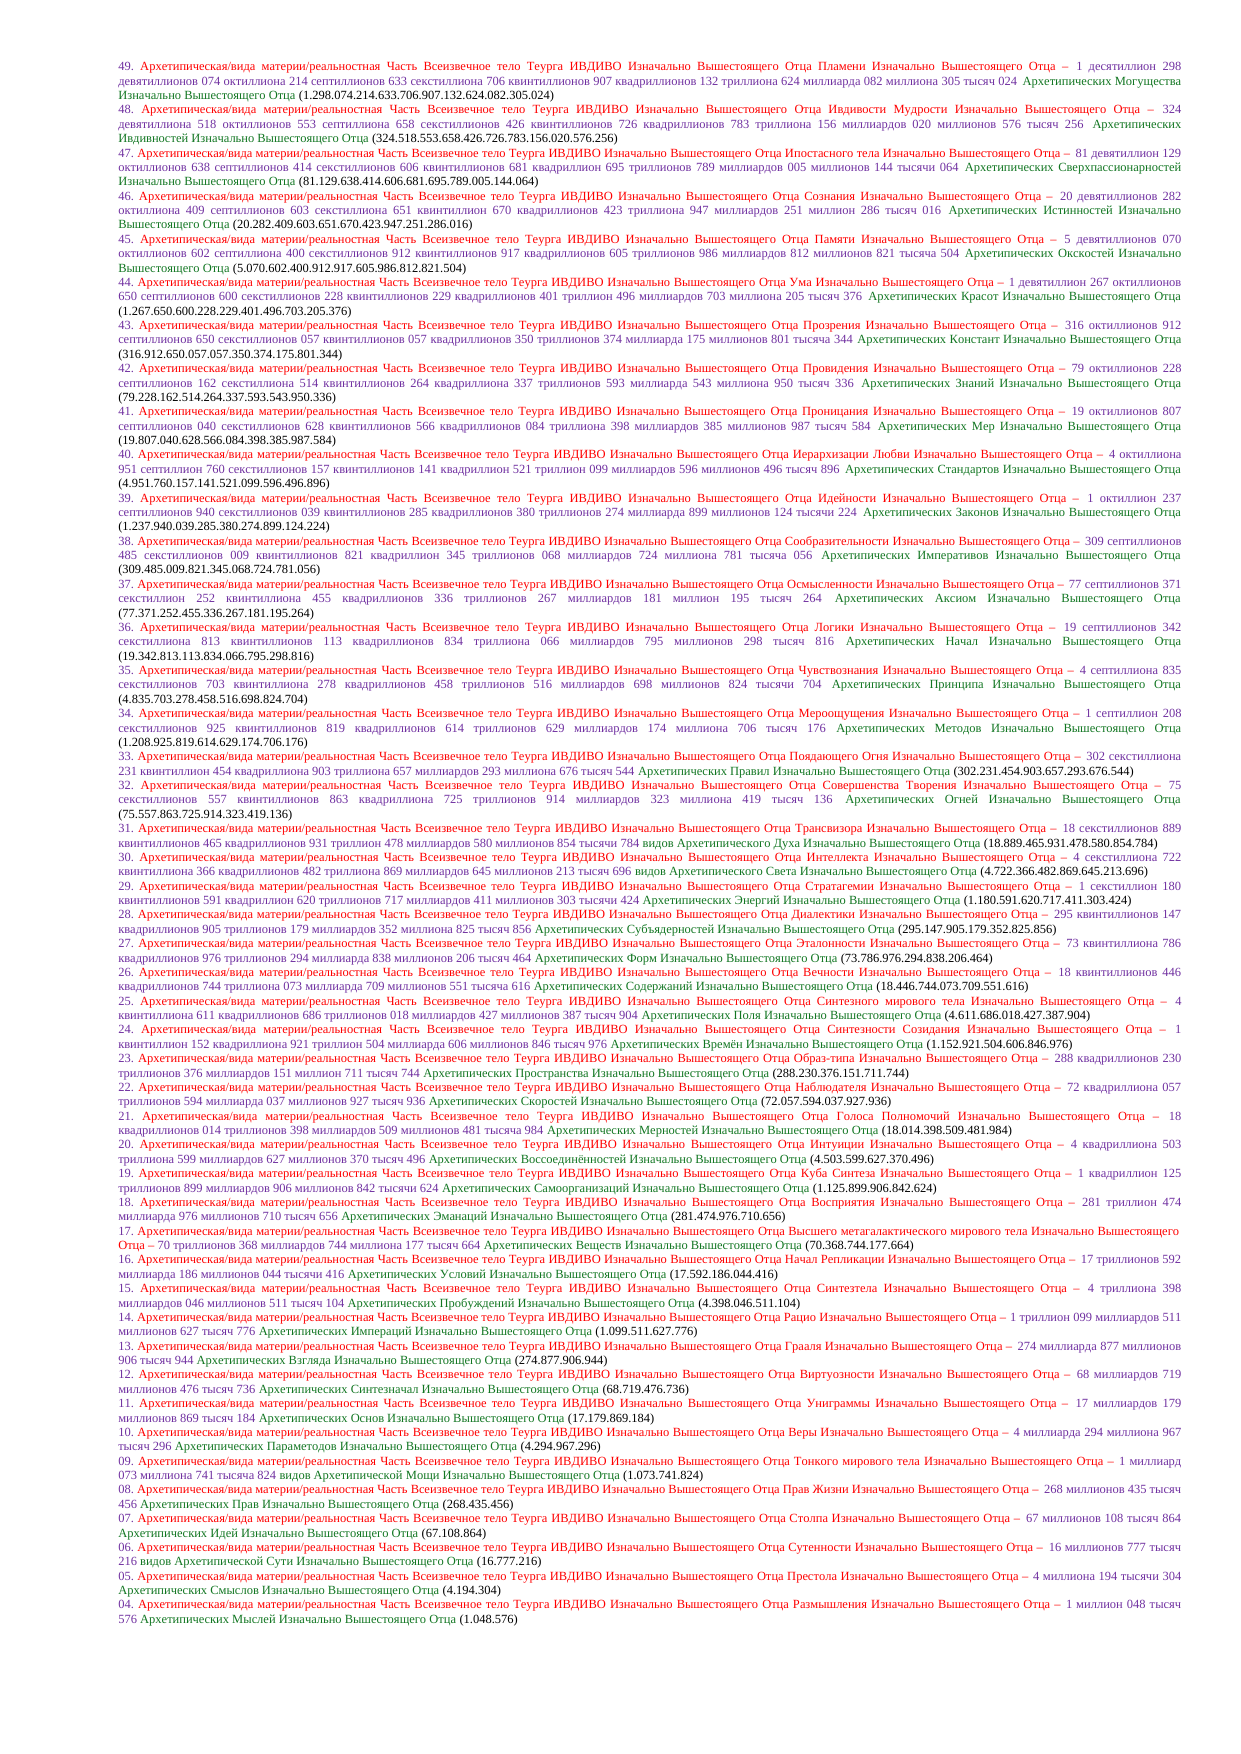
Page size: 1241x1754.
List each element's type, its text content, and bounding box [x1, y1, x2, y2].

text 05. Архетипическая/вида материи/реальностная Часть Всеизвечное тело Теурга ИВДИВО Изначально Вышестоящего Отца Престола Изначально Вышестоящего Отца – 4 миллиона 194 тысячи 304 Архетипических Смыслов Изначально Вышестоящего Отца (4.194.304) [118, 1568, 1181, 1597]
text 46. Архетипическая/вида материи/реальностная Часть Всеизвечное тело Теурга ИВДИВО Изначально Вышестоящего Отца Сознания Изначально Вышестоящего Отца – 20 девятиллионов 282 октиллиона 409 септиллионов 603 секстиллиона 651 квинтиллион 670 квадриллионов 423 триллиона 947 миллиардов 251 миллион 286 тысяч 016 Архетипических Истинностей Изначально Вышестоящего Отца (20.282.409.603.651.670.423.947.251.286.016) [118, 188, 1181, 232]
text 43. Архетипическая/вида материи/реальностная Часть Всеизвечное тело Теурга ИВДИВО Изначально Вышестоящего Отца Прозрения Изначально Вышестоящего Отца – 316 октиллионов 912 септиллионов 650 секстиллионов 057 квинтиллионов 057 квадриллионов 350 триллионов 374 миллиарда 175 миллионов 801 тысяча 344 Архетипических Констант Изначально Вышестоящего Отца (316.912.650.057.057.350.374.175.801.344) [118, 318, 1181, 361]
text 44. Архетипическая/вида материи/реальностная Часть Всеизвечное тело Теурга ИВДИВО Изначально Вышестоящего Отца Ума Изначально Вышестоящего Отца – 1 девятиллион 267 октиллионов 650 септиллионов 600 секстиллионов 228 квинтиллионов 229 квадриллионов 401 триллион 496 миллиардов 703 миллиона 205 тысяч 376 Архетипических Красот Изначально Вышестоящего Отца (1.267.650.600.228.229.401.496.703.205.376) [118, 275, 1181, 318]
text 21. Архетипическая/вида материи/реальностная Часть Всеизвечное тело Теурга ИВДИВО Изначально Вышестоящего Отца Голоса Полномочий Изначально Вышестоящего Отца – 18 квадриллионов 014 триллионов 398 миллиардов 509 миллионов 481 тысяча 984 Архетипических Мерностей Изначально Вышестоящего Отца (18.014.398.509.481.984) [118, 1108, 1181, 1137]
text 10. Архетипическая/вида материи/реальностная Часть Всеизвечное тело Теурга ИВДИВО Изначально Вышестоящего Отца Веры Изначально Вышестоящего Отца – 4 миллиарда 294 миллиона 967 тысяч 296 Архетипических Параметодов Изначально Вышестоящего Отца (4.294.967.296) [118, 1425, 1181, 1453]
text 37. Архетипическая/вида материи/реальностная Часть Всеизвечное тело Теурга ИВДИВО Изначально Вышестоящего Отца Осмысленности Изначально Вышестоящего Отца – 77 септиллионов 371 секстиллион 252 квинтиллиона 455 квадриллионов 336 триллионов 267 миллиардов 181 миллион 195 тысяч 264 Архетипических Аксиом Изначально Вышестоящего Отца (77.371.252.455.336.267.181.195.264) [118, 577, 1181, 620]
text 14. Архетипическая/вида материи/реальностная Часть Всеизвечное тело Теурга ИВДИВО Изначально Вышестоящего Отца Рацио Изначально Вышестоящего Отца – 1 триллион 099 миллиардов 511 миллионов 627 тысяч 776 Архетипических Импераций Изначально Вышестоящего Отца (1.099.511.627.776) [118, 1310, 1181, 1338]
text 12. Архетипическая/вида материи/реальностная Часть Всеизвечное тело Теурга ИВДИВО Изначально Вышестоящего Отца Виртуозности Изначально Вышестоящего Отца – 68 миллиардов 719 миллионов 476 тысяч 736 Архетипических Синтезначал Изначально Вышестоящего Отца (68.719.476.736) [118, 1367, 1181, 1396]
text 35. Архетипическая/вида материи/реальностная Часть Всеизвечное тело Теурга ИВДИВО Изначально Вышестоящего Отца Чувствознания Изначально Вышестоящего Отца – 4 септиллиона 835 секстиллионов 703 квинтиллиона 278 квадриллионов 458 триллионов 516 миллиардов 698 миллионов 824 тысячи 704 Архетипических Принципа Изначально Вышестоящего Отца (4.835.703.278.458.516.698.824.704) [118, 663, 1181, 706]
text 19. Архетипическая/вида материи/реальностная Часть Всеизвечное тело Теурга ИВДИВО Изначально Вышестоящего Отца Куба Синтеза Изначально Вышестоящего Отца – 1 квадриллион 125 триллионов 899 миллиардов 906 миллионов 842 тысячи 624 Архетипических Самоорганизаций Изначально Вышестоящего Отца (1.125.899.906.842.624) [118, 1166, 1181, 1195]
text 15. Архетипическая/вида материи/реальностная Часть Всеизвечное тело Теурга ИВДИВО Изначально Вышестоящего Отца Синтезтела Изначально Вышестоящего Отца – 4 триллиона 398 миллиардов 046 миллионов 511 тысяч 104 Архетипических Пробуждений Изначально Вышестоящего Отца (4.398.046.511.104) [118, 1281, 1181, 1310]
text 45. Архетипическая/вида материи/реальностная Часть Всеизвечное тело Теурга ИВДИВО Изначально Вышестоящего Отца Памяти Изначально Вышестоящего Отца – 5 девятиллионов 070 октиллионов 602 септиллиона 400 секстиллионов 912 квинтиллионов 917 квадриллионов 605 триллионов 986 миллиардов 812 миллионов 821 тысяча 504 Архетипических Окскостей Изначально Вышестоящего Отца (5.070.602.400.912.917.605.986.812.821.504) [118, 232, 1181, 275]
text 24. Архетипическая/вида материи/реальностная Часть Всеизвечное тело Теурга ИВДИВО Изначально Вышестоящего Отца Синтезности Созидания Изначально Вышестоящего Отца – 1 квинтиллион 152 квадриллиона 921 триллион 504 миллиарда 606 миллионов 846 тысяч 976 Архетипических Времён Изначально Вышестоящего Отца (1.152.921.504.606.846.976) [118, 1022, 1181, 1051]
text 18. Архетипическая/вида материи/реальностная Часть Всеизвечное тело Теурга ИВДИВО Изначально Вышестоящего Отца Восприятия Изначально Вышестоящего Отца – 281 триллион 474 миллиарда 976 миллионов 710 тысяч 656 Архетипических Эманаций Изначально Вышестоящего Отца (281.474.976.710.656) [118, 1195, 1181, 1223]
text 27. Архетипическая/вида материи/реальностная Часть Всеизвечное тело Теурга ИВДИВО Изначально Вышестоящего Отца Эталонности Изначально Вышестоящего Отца – 73 квинтиллиона 786 квадриллионов 976 триллионов 294 миллиарда 838 миллионов 206 тысяч 464 Архетипических Форм Изначально Вышестоящего Отца (73.786.976.294.838.206.464) [118, 936, 1181, 965]
text 20. Архетипическая/вида материи/реальностная Часть Всеизвечное тело Теурга ИВДИВО Изначально Вышестоящего Отца Интуиции Изначально Вышестоящего Отца – 4 квадриллиона 503 триллиона 599 миллиардов 627 миллионов 370 тысяч 496 Архетипических Воссоединённостей Изначально Вышестоящего Отца (4.503.599.627.370.496) [118, 1137, 1181, 1166]
text 48. Архетипическая/вида материи/реальностная Часть Всеизвечное тело Теурга ИВДИВО Изначально Вышестоящего Отца Ивдивости Мудрости Изначально Вышестоящего Отца – 324 девятиллиона 518 октиллионов 553 септиллиона 658 секстиллионов 426 квинтиллионов 726 квадриллионов 783 триллиона 156 миллиардов 020 миллионов 576 тысяч 256 Архетипических Ивдивностей Изначально Вышестоящего Отца (324.518.553.658.426.726.783.156.020.576.256) [118, 102, 1181, 145]
text 29. Архетипическая/вида материи/реальностная Часть Всеизвечное тело Теурга ИВДИВО Изначально Вышестоящего Отца Стратагемии Изначально Вышестоящего Отца – 1 секстиллион 180 квинтиллионов 591 квадриллион 620 триллионов 717 миллиардов 411 миллионов 303 тысячи 424 Архетипических Энергий Изначально Вышестоящего Отца (1.180.591.620.717.411.303.424) [118, 878, 1181, 907]
text 09. Архетипическая/вида материи/реальностная Часть Всеизвечное тело Теурга ИВДИВО Изначально Вышестоящего Отца Тонкого мирового тела Изначально Вышестоящего Отца – 1 миллиард 073 миллиона 741 тысяча 824 видов Архетипической Мощи Изначально Вышестоящего Отца (1.073.741.824) [118, 1453, 1181, 1482]
text 41. Архетипическая/вида материи/реальностная Часть Всеизвечное тело Теурга ИВДИВО Изначально Вышестоящего Отца Проницания Изначально Вышестоящего Отца – 19 октиллионов 807 септиллионов 040 секстиллионов 628 квинтиллионов 566 квадриллионов 084 триллиона 398 миллиардов 385 миллионов 987 тысяч 584 Архетипических Мер Изначально Вышестоящего Отца (19.807.040.628.566.084.398.385.987.584) [118, 404, 1181, 447]
text 30. Архетипическая/вида материи/реальностная Часть Всеизвечное тело Теурга ИВДИВО Изначально Вышестоящего Отца Интеллекта Изначально Вышестоящего Отца – 4 секстиллиона 722 квинтиллиона 366 квадриллионов 482 триллиона 869 миллиардов 645 миллионов 213 тысяч 696 видов Архетипического Света Изначально Вышестоящего Отца (4.722.366.482.869.645.213.696) [118, 850, 1181, 878]
text 42. Архетипическая/вида материи/реальностная Часть Всеизвечное тело Теурга ИВДИВО Изначально Вышестоящего Отца Провидения Изначально Вышестоящего Отца – 79 октиллионов 228 септиллионов 162 секстиллиона 514 квинтиллионов 264 квадриллиона 337 триллионов 593 миллиарда 543 миллиона 950 тысяч 336 Архетипических Знаний Изначально Вышестоящего Отца (79.228.162.514.264.337.593.543.950.336) [118, 361, 1181, 404]
text 16. Архетипическая/вида материи/реальностная Часть Всеизвечное тело Теурга ИВДИВО Изначально Вышестоящего Отца Начал Репликации Изначально Вышестоящего Отца – 17 триллионов 592 миллиарда 186 миллионов 044 тысячи 416 Архетипических Условий Изначально Вышестоящего Отца (17.592.186.044.416) [118, 1252, 1181, 1281]
text 28. Архетипическая/вида материи/реальностная Часть Всеизвечное тело Теурга ИВДИВО Изначально Вышестоящего Отца Диалектики Изначально Вышестоящего Отца – 295 квинтиллионов 147 квадриллионов 905 триллионов 179 миллиардов 352 миллиона 825 тысяч 856 Архетипических Субъядерностей Изначально Вышестоящего Отца (295.147.905.179.352.825.856) [118, 907, 1181, 936]
text 32. Архетипическая/вида материи/реальностная Часть Всеизвечное тело Теурга ИВДИВО Изначально Вышестоящего Отца Совершенства Творения Изначально Вышестоящего Отца – 75 секстиллионов 557 квинтиллионов 863 квадриллиона 725 триллионов 914 миллиардов 323 миллиона 419 тысяч 136 Архетипических Огней Изначально Вышестоящего Отца (75.557.863.725.914.323.419.136) [118, 778, 1181, 821]
text 08. Архетипическая/вида материи/реальностная Часть Всеизвечное тело Теурга ИВДИВО Изначально Вышестоящего Отца Прав Жизни Изначально Вышестоящего Отца – 268 миллионов 435 тысяч 456 Архетипических Прав Изначально Вышестоящего Отца (268.435.456) [118, 1482, 1181, 1511]
text 38. Архетипическая/вида материи/реальностная Часть Всеизвечное тело Теурга ИВДИВО Изначально Вышестоящего Отца Сообразительности Изначально Вышестоящего Отца – 309 септиллионов 485 секстиллионов 009 квинтиллионов 821 квадриллион 345 триллионов 068 миллиардов 724 миллиона 781 тысяча 056 Архетипических Императивов Изначально Вышестоящего Отца (309.485.009.821.345.068.724.781.056) [118, 533, 1181, 577]
text 34. Архетипическая/вида материи/реальностная Часть Всеизвечное тело Теурга ИВДИВО Изначально Вышестоящего Отца Мероощущения Изначально Вышестоящего Отца – 1 септиллион 208 секстиллионов 925 квинтиллионов 819 квадриллионов 614 триллионов 629 миллиардов 174 миллиона 706 тысяч 176 Архетипических Методов Изначально Вышестоящего Отца (1.208.925.819.614.629.174.706.176) [118, 706, 1181, 749]
text 17. Архетипическая/вида материи/реальностная Часть Всеизвечное тело Теурга ИВДИВО Изначально Вышестоящего Отца Высшего метагалактического мирового тела Изначально Вышестоящего Отца – 70 триллионов 368 миллиардов 744 миллиона 177 тысяч 664 Архетипических Веществ Изначально Вышестоящего Отца (70.368.744.177.664) [118, 1223, 1181, 1252]
text 23. Архетипическая/вида материи/реальностная Часть Всеизвечное тело Теурга ИВДИВО Изначально Вышестоящего Отца Образ-типа Изначально Вышестоящего Отца – 288 квадриллионов 230 триллионов 376 миллиардов 151 миллион 711 тысяч 744 Архетипических Пространства Изначально Вышестоящего Отца (288.230.376.151.711.744) [118, 1051, 1181, 1080]
text 33. Архетипическая/вида материи/реальностная Часть Всеизвечное тело Теурга ИВДИВО Изначально Вышестоящего Отца Поядающего Огня Изначально Вышестоящего Отца – 302 секстиллиона 231 квинтиллион 454 квадриллиона 903 триллиона 657 миллиардов 293 миллиона 676 тысяч 544 Архетипических Правил Изначально Вышестоящего Отца (302.231.454.903.657.293.676.544) [118, 749, 1181, 778]
text 25. Архетипическая/вида материи/реальностная Часть Всеизвечное тело Теурга ИВДИВО Изначально Вышестоящего Отца Синтезного мирового тела Изначально Вышестоящего Отца – 4 квинтиллиона 611 квадриллионов 686 триллионов 018 миллиардов 427 миллионов 387 тысяч 904 Архетипических Поля Изначально Вышестоящего Отца (4.611.686.018.427.387.904) [118, 993, 1181, 1022]
text 39. Архетипическая/вида материи/реальностная Часть Всеизвечное тело Теурга ИВДИВО Изначально Вышестоящего Отца Идейности Изначально Вышестоящего Отца – 1 октиллион 237 септиллионов 940 секстиллионов 039 квинтиллионов 285 квадриллионов 380 триллионов 274 миллиарда 899 миллионов 124 тысячи 224 Архетипических Законов Изначально Вышестоящего Отца (1.237.940.039.285.380.274.899.124.224) [118, 490, 1181, 533]
text 13. Архетипическая/вида материи/реальностная Часть Всеизвечное тело Теурга ИВДИВО Изначально Вышестоящего Отца Грааля Изначально Вышестоящего Отца – 274 миллиарда 877 миллионов 906 тысяч 944 Архетипических Взгляда Изначально Вышестоящего Отца (274.877.906.944) [118, 1338, 1181, 1367]
text 07. Архетипическая/вида материи/реальностная Часть Всеизвечное тело Теурга ИВДИВО Изначально Вышестоящего Отца Столпа Изначально Вышестоящего Отца – 67 миллионов 108 тысяч 864 Архетипических Идей Изначально Вышестоящего Отца (67.108.864) [118, 1511, 1181, 1540]
text 06. Архетипическая/вида материи/реальностная Часть Всеизвечное тело Теурга ИВДИВО Изначально Вышестоящего Отца Сутенности Изначально Вышестоящего Отца – 16 миллионов 777 тысяч 216 видов Архетипической Сути Изначально Вышестоящего Отца (16.777.216) [118, 1540, 1181, 1568]
text 04. Архетипическая/вида материи/реальностная Часть Всеизвечное тело Теурга ИВДИВО Изначально Вышестоящего Отца Размышления Изначально Вышестоящего Отца – 1 миллион 048 тысяч 576 Архетипических Мыслей Изначально Вышестоящего Отца (1.048.576) [118, 1597, 1181, 1626]
text 40. Архетипическая/вида материи/реальностная Часть Всеизвечное тело Теурга ИВДИВО Изначально Вышестоящего Отца Иерархизации Любви Изначально Вышестоящего Отца – 4 октиллиона 951 септиллион 760 секстиллионов 157 квинтиллионов 141 квадриллион 521 триллион 099 миллиардов 596 миллионов 496 тысяч 896 Архетипических Стандартов Изначально Вышестоящего Отца (4.951.760.157.141.521.099.596.496.896) [118, 447, 1181, 490]
text 31. Архетипическая/вида материи/реальностная Часть Всеизвечное тело Теурга ИВДИВО Изначально Вышестоящего Отца Трансвизора Изначально Вышестоящего Отца – 18 секстиллионов 889 квинтиллионов 465 квадриллионов 931 триллион 478 миллиардов 580 миллионов 854 тысячи 784 видов Архетипического Духа Изначально Вышестоящего Отца (18.889.465.931.478.580.854.784) [118, 821, 1181, 850]
text 26. Архетипическая/вида материи/реальностная Часть Всеизвечное тело Теурга ИВДИВО Изначально Вышестоящего Отца Вечности Изначально Вышестоящего Отца – 18 квинтиллионов 446 квадриллионов 744 триллиона 073 миллиарда 709 миллионов 551 тысяча 616 Архетипических Содержаний Изначально Вышестоящего Отца (18.446.744.073.709.551.616) [118, 965, 1181, 993]
text 11. Архетипическая/вида материи/реальностная Часть Всеизвечное тело Теурга ИВДИВО Изначально Вышестоящего Отца Униграммы Изначально Вышестоящего Отца – 17 миллиардов 179 миллионов 869 тысяч 184 Архетипических Основ Изначально Вышестоящего Отца (17.179.869.184) [118, 1396, 1181, 1425]
text 36. Архетипическая/вида материи/реальностная Часть Всеизвечное тело Теурга ИВДИВО Изначально Вышестоящего Отца Логики Изначально Вышестоящего Отца – 19 септиллионов 342 секстиллиона 813 квинтиллионов 113 квадриллионов 834 триллиона 066 миллиардов 795 миллионов 298 тысяч 816 Архетипических Начал Изначально Вышестоящего Отца (19.342.813.113.834.066.795.298.816) [118, 620, 1181, 663]
text 49. Архетипическая/вида материи/реальностная Часть Всеизвечное тело Теурга ИВДИВО Изначально Вышестоящего Отца Пламени Изначально Вышестоящего Отца – 1 десятиллион 298 девятиллионов 074 октиллиона 214 септиллионов 633 секстиллиона 706 квинтиллионов 907 квадриллионов 132 триллиона 624 миллиарда 082 миллиона 305 тысяч 024 Архетипических Могущества Изначально Вышестоящего Отца (1.298.074.214.633.706.907.132.624.082.305.024) [118, 59, 1181, 102]
text 22. Архетипическая/вида материи/реальностная Часть Всеизвечное тело Теурга ИВДИВО Изначально Вышестоящего Отца Наблюдателя Изначально Вышестоящего Отца – 72 квадриллиона 057 триллионов 594 миллиарда 037 миллионов 927 тысяч 936 Архетипических Скоростей Изначально Вышестоящего Отца (72.057.594.037.927.936) [118, 1080, 1181, 1108]
text 47. Архетипическая/вида материи/реальностная Часть Всеизвечное тело Теурга ИВДИВО Изначально Вышестоящего Отца Ипостасного тела Изначально Вышестоящего Отца – 81 девятиллион 129 октиллионов 638 септиллионов 414 секстиллионов 606 квинтиллионов 681 квадриллион 695 триллионов 789 миллиардов 005 миллионов 144 тысячи 064 Архетипических Сверхпассионарностей Изначально Вышестоящего Отца (81.129.638.414.606.681.695.789.005.144.064) [118, 145, 1181, 188]
